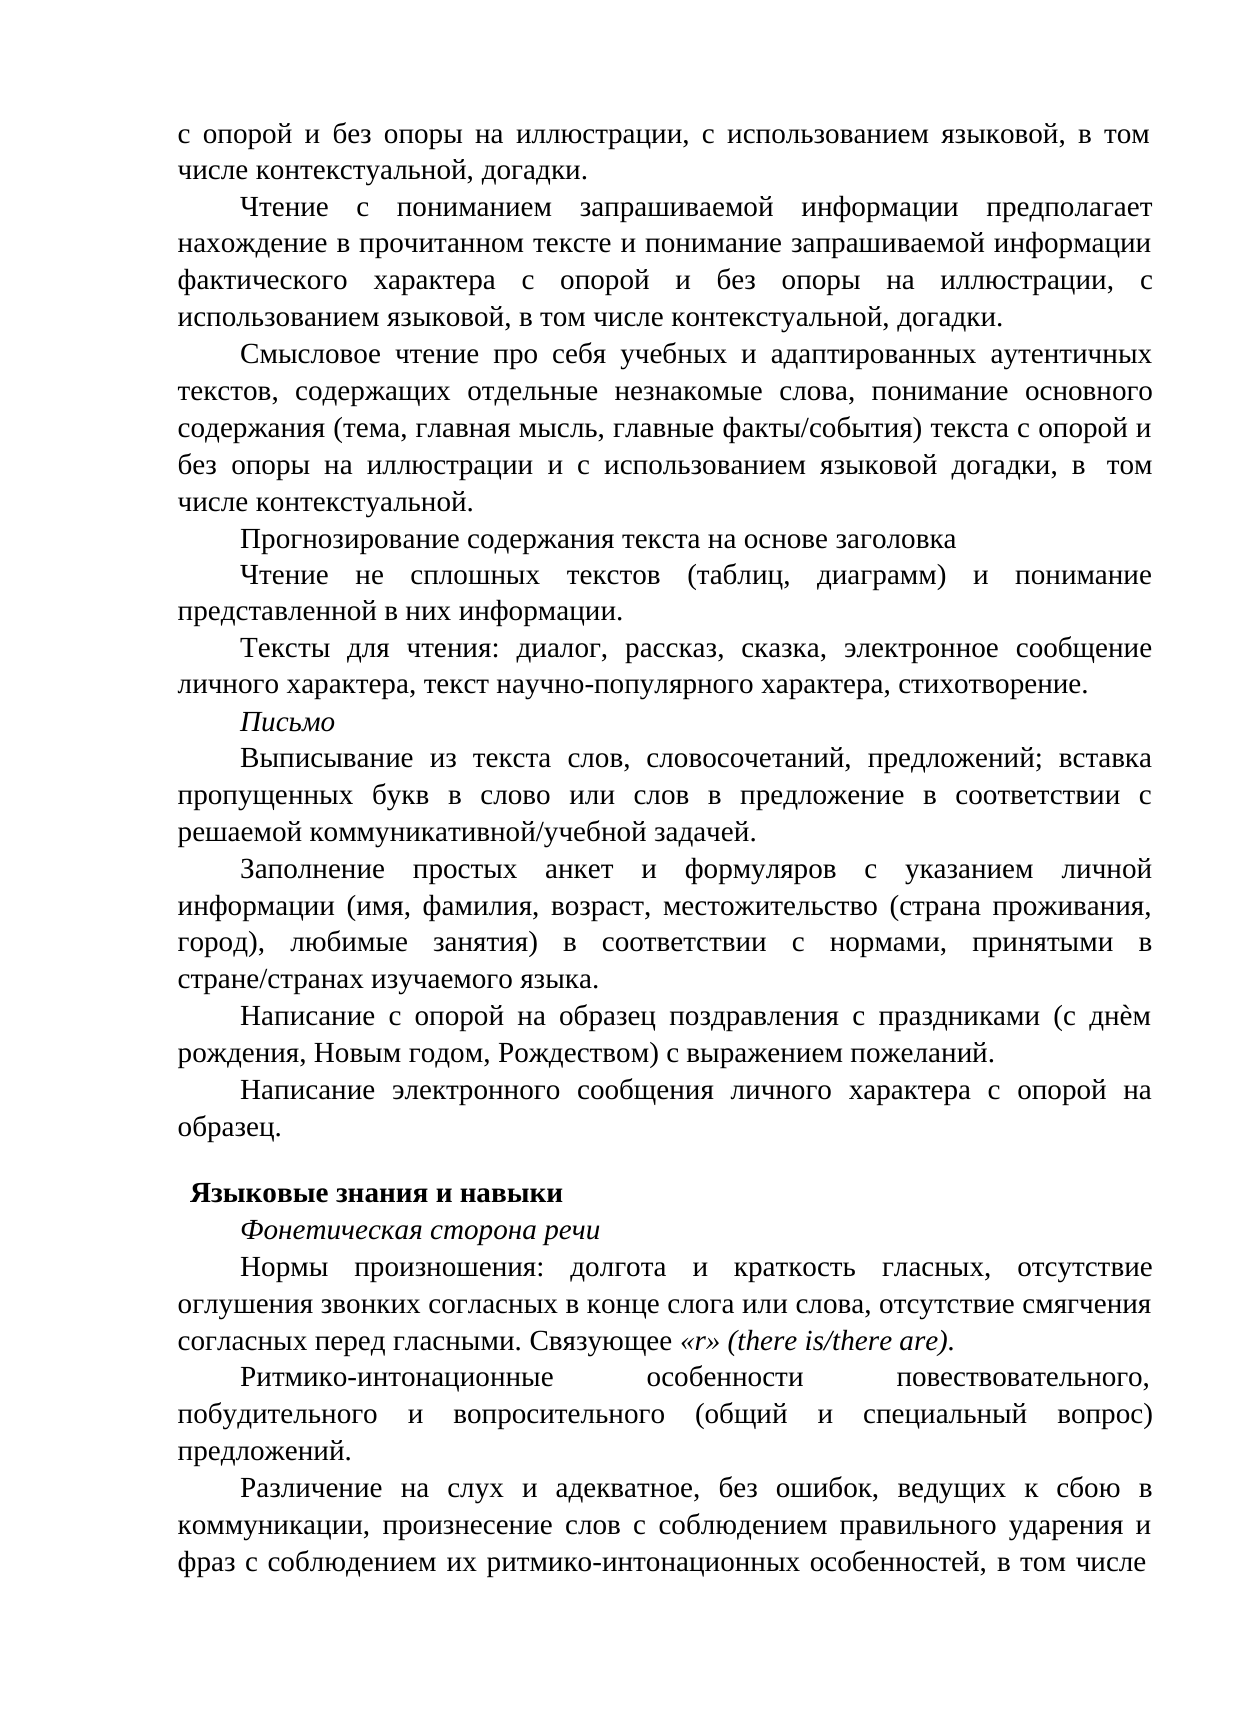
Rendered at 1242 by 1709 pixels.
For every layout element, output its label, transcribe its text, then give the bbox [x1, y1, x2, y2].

text Письмо [240, 704, 1175, 737]
text Нормы произношения: долгота и краткость гласных, отсутствие оглушения звонких согласных в конце слога или слова, отсутствие смягчения согласных перед гласными. Связующее «r» (there is/there are). [177, 1249, 1153, 1356]
text Заполнение простых анкет и формуляров с указанием личной информации (имя, фамилия, возраст, местожительство (страна проживания, город), любимые занятия) в соответствии с нормами, принятыми в стране/странах изучаемого языка. [177, 851, 1152, 995]
text Чтение не сплошных текстов (таблиц, диаграмм) и понимание представленной в них информации. [177, 557, 1152, 627]
text Различение на слух и адекватное, без ошибок, ведущих к сбою в коммуникации, произнесение слов с соблюдением правильного ударения и фраз с соблюдением их ритмико-интонационных особенностей, в том числе [177, 1470, 1152, 1577]
text Написание электронного сообщения личного характера с опорой на образец. [177, 1072, 1152, 1142]
text Написание с опорой на образец поздравления с праздниками (с днѐм рождения, Новым годом, Рождеством) с выражением пожеланий. [177, 998, 1152, 1069]
text Тексты для чтения: диалог, рассказ, сказка, электронное сообщение личного характера, текст научно-популярного характера, стихотворение. [177, 630, 1153, 700]
text Прогнозирование содержания текста на основе заголовка [240, 521, 1175, 554]
text Фонетическая сторона речи [240, 1212, 1175, 1245]
text Выписывание из текста слов, словосочетаний, предложений; вставка пропущенных букв в слово или слов в предложение в соответствии с решаемой коммуникативной/учебной задачей. [177, 740, 1152, 847]
text Смысловое чтение про себя учебных и адаптированных аутентичных текстов, содержащих отдельные незнакомые слова, понимание основного содержания (тема, главная мысль, главные факты/события) текста с опорой и без опоры на иллюстрации и с использованием языковой догадки, в том числе контекстуальной. [177, 336, 1153, 517]
text Ритмико-интонационные особенности повествовательного, побудительного и вопросительного (общий и специальный вопрос) предложений. [177, 1359, 1153, 1467]
subtitle Языковые знания и навыки [190, 1176, 1175, 1209]
text с опорой и без опоры на иллюстрации, с использованием языковой, в том числе контекстуальной, догадки. [177, 116, 1152, 185]
text Чтение с пониманием запрашиваемой информации предполагает нахождение в прочитанном тексте и понимание запрашиваемой информации фактического характера с опорой и без опоры на иллюстрации, с использованием языковой, в том числе контекстуальной, догадки. [177, 189, 1152, 333]
